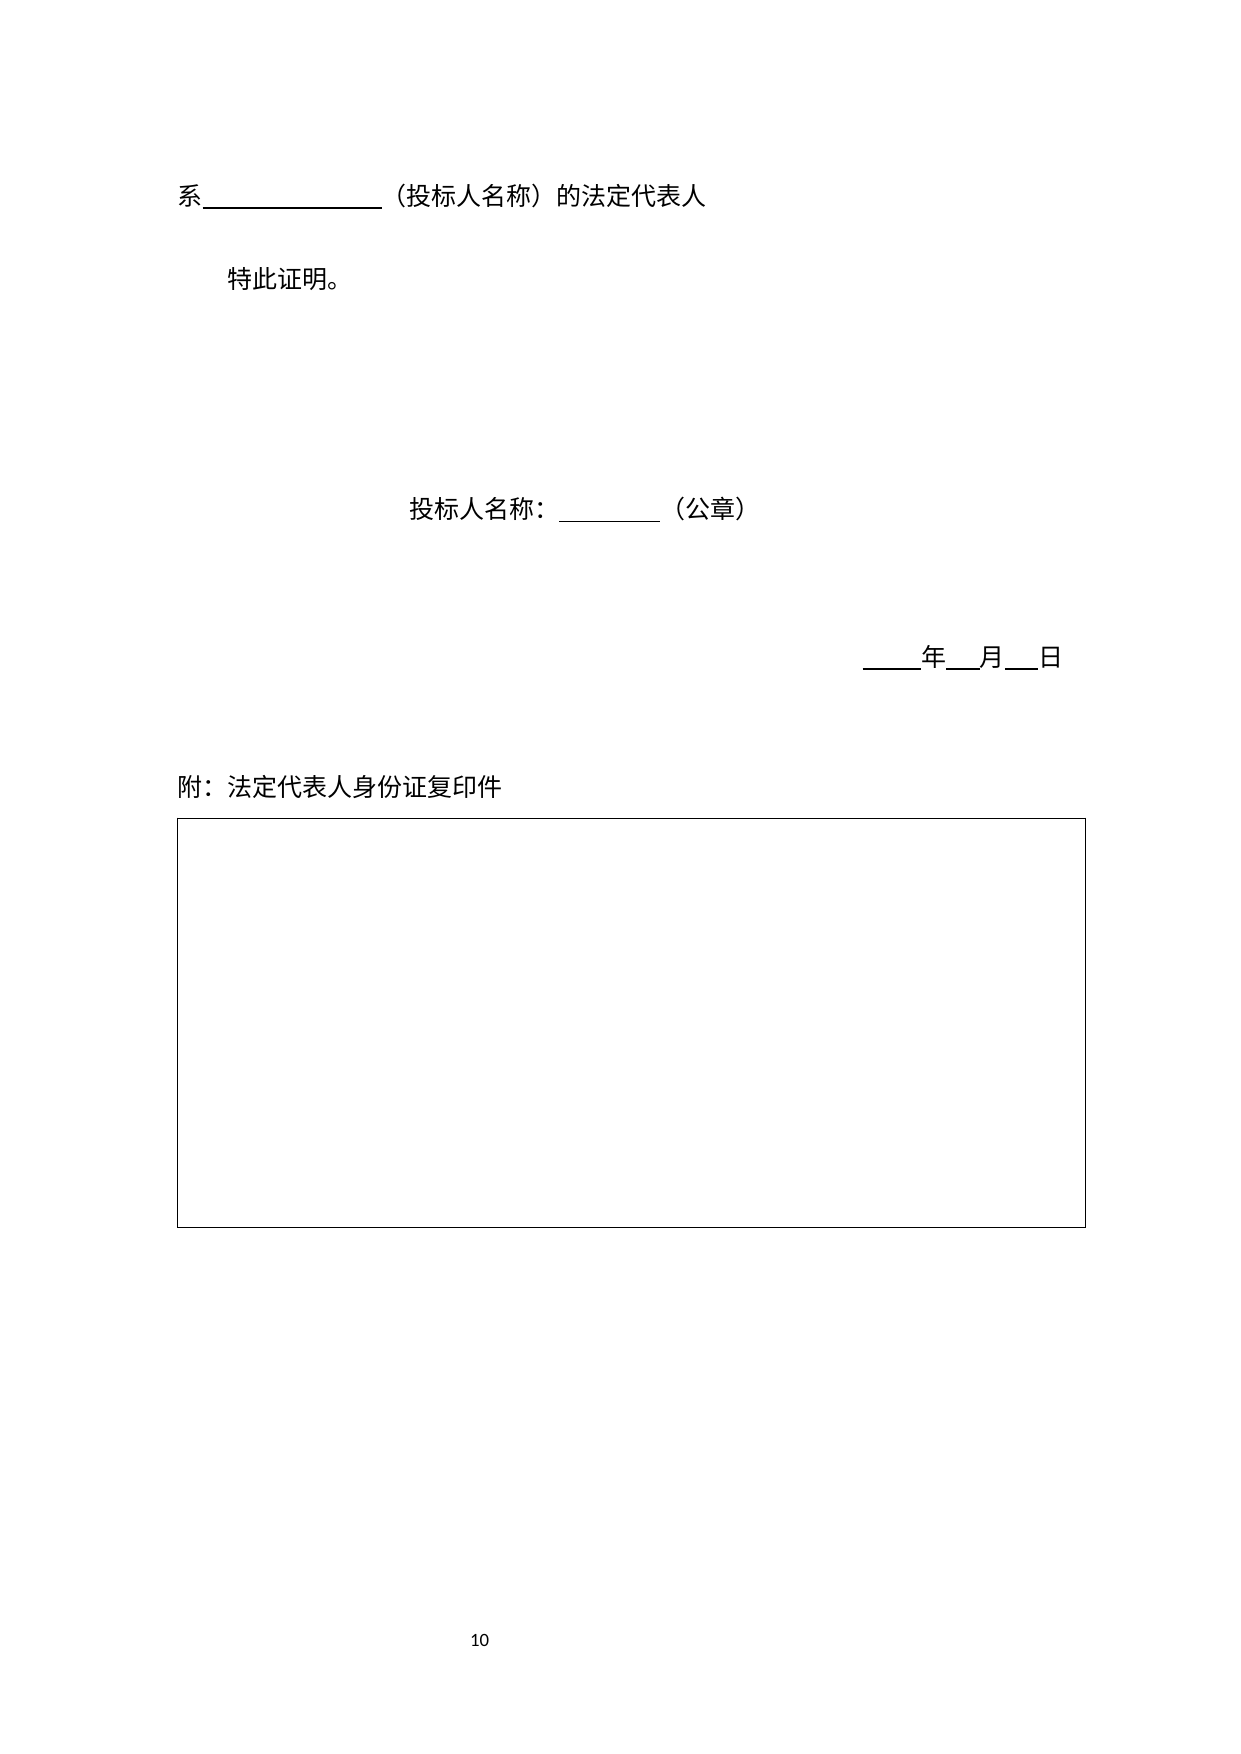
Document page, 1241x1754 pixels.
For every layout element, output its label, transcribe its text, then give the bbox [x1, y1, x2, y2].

text 附：法定代表人身份证复印件 [177, 753, 1063, 818]
text 年 月 日 [177, 623, 1063, 688]
text 系 （投标人名称）的法定代表人 [177, 162, 1063, 227]
text 投标人名称： （公章） [177, 475, 1063, 540]
text 特此证明。 [177, 245, 1063, 310]
table_header [178, 819, 1085, 1227]
